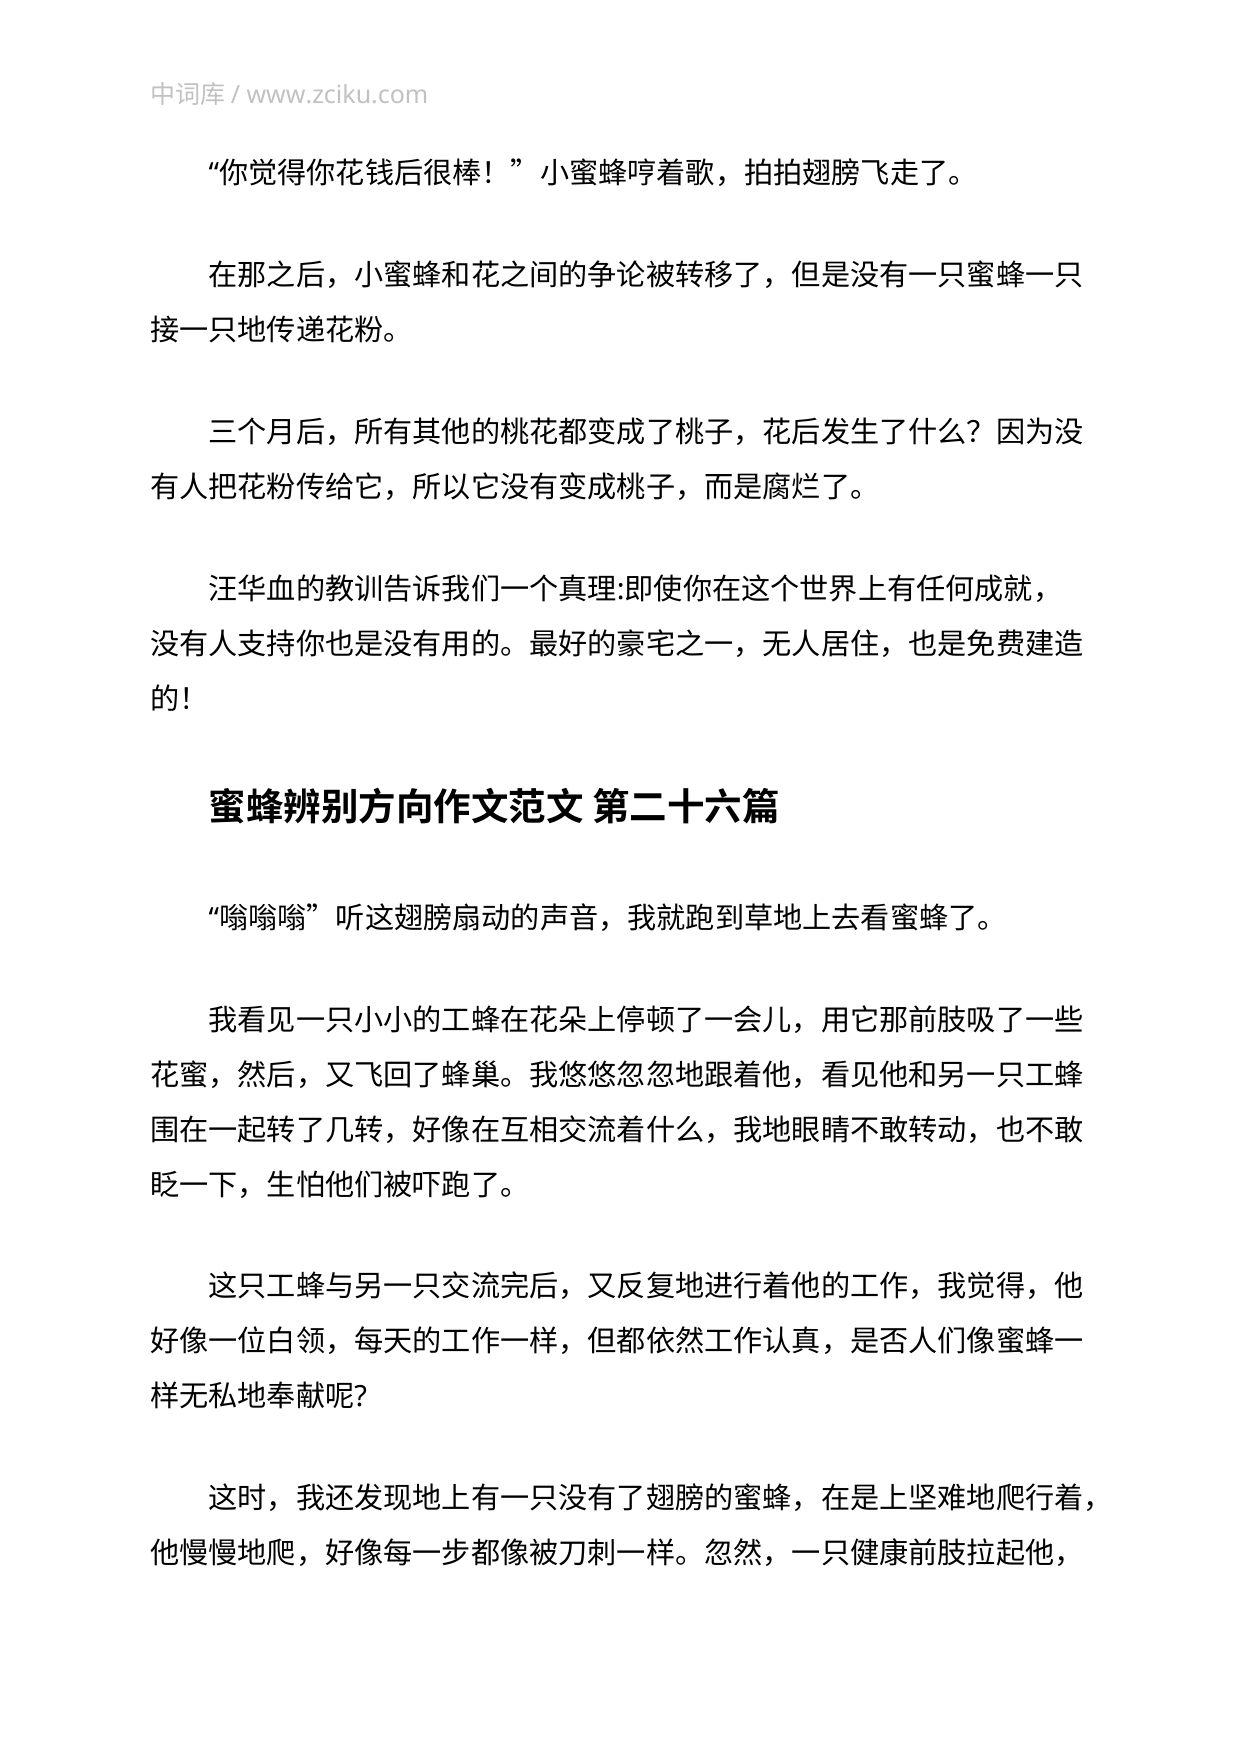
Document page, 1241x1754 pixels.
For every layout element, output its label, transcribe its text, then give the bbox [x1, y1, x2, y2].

text “你觉得你花钱后很棒！”小蜜蜂哼着歌，拍拍翅膀飞走了。 [150, 150, 1090, 192]
text 汪华血的教训告诉我们一个真理:即使你在这个世界上有任何成就，没有人支持你也是没有用的。最好的豪宅之一，无人居住，也是免费建造的！ [150, 565, 1090, 717]
text 这只工蜂与另一只交流完后，又反复地进行着他的工作，我觉得，他好像一位白领，每天的工作一样，但都依然工作认真，是否人们像蜜蜂一样无私地奉献呢? [150, 1263, 1090, 1415]
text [150, 1474, 1090, 1572]
text 三个月后，所有其他的桃花都变成了桃子，花后发生了什么？因为没有人把花粉传给它，所以它没有变成桃子，而是腐烂了。 [150, 409, 1090, 506]
text 蜜蜂辨别方向作文范文 第二十六篇 [150, 777, 1090, 831]
text 我看见一只小小的工蜂在花朵上停顿了一会儿，用它那前肢吸了一些花蜜，然后，又飞回了蜂巢。我悠悠忽忽地跟着他，看见他和另一只工蜂围在一起转了几转，好像在互相交流着什么，我地眼睛不敢转动，也不敢眨一下，生怕他们被吓跑了。 [150, 996, 1090, 1203]
text “嗡嗡嗡”听这翅膀扇动的声音，我就跑到草地上去看蜜蜂了。 [150, 894, 1090, 937]
text 在那之后，小蜜蜂和花之间的争论被转移了，但是没有一只蜜蜂一只接一只地传递花粉。 [150, 252, 1090, 349]
